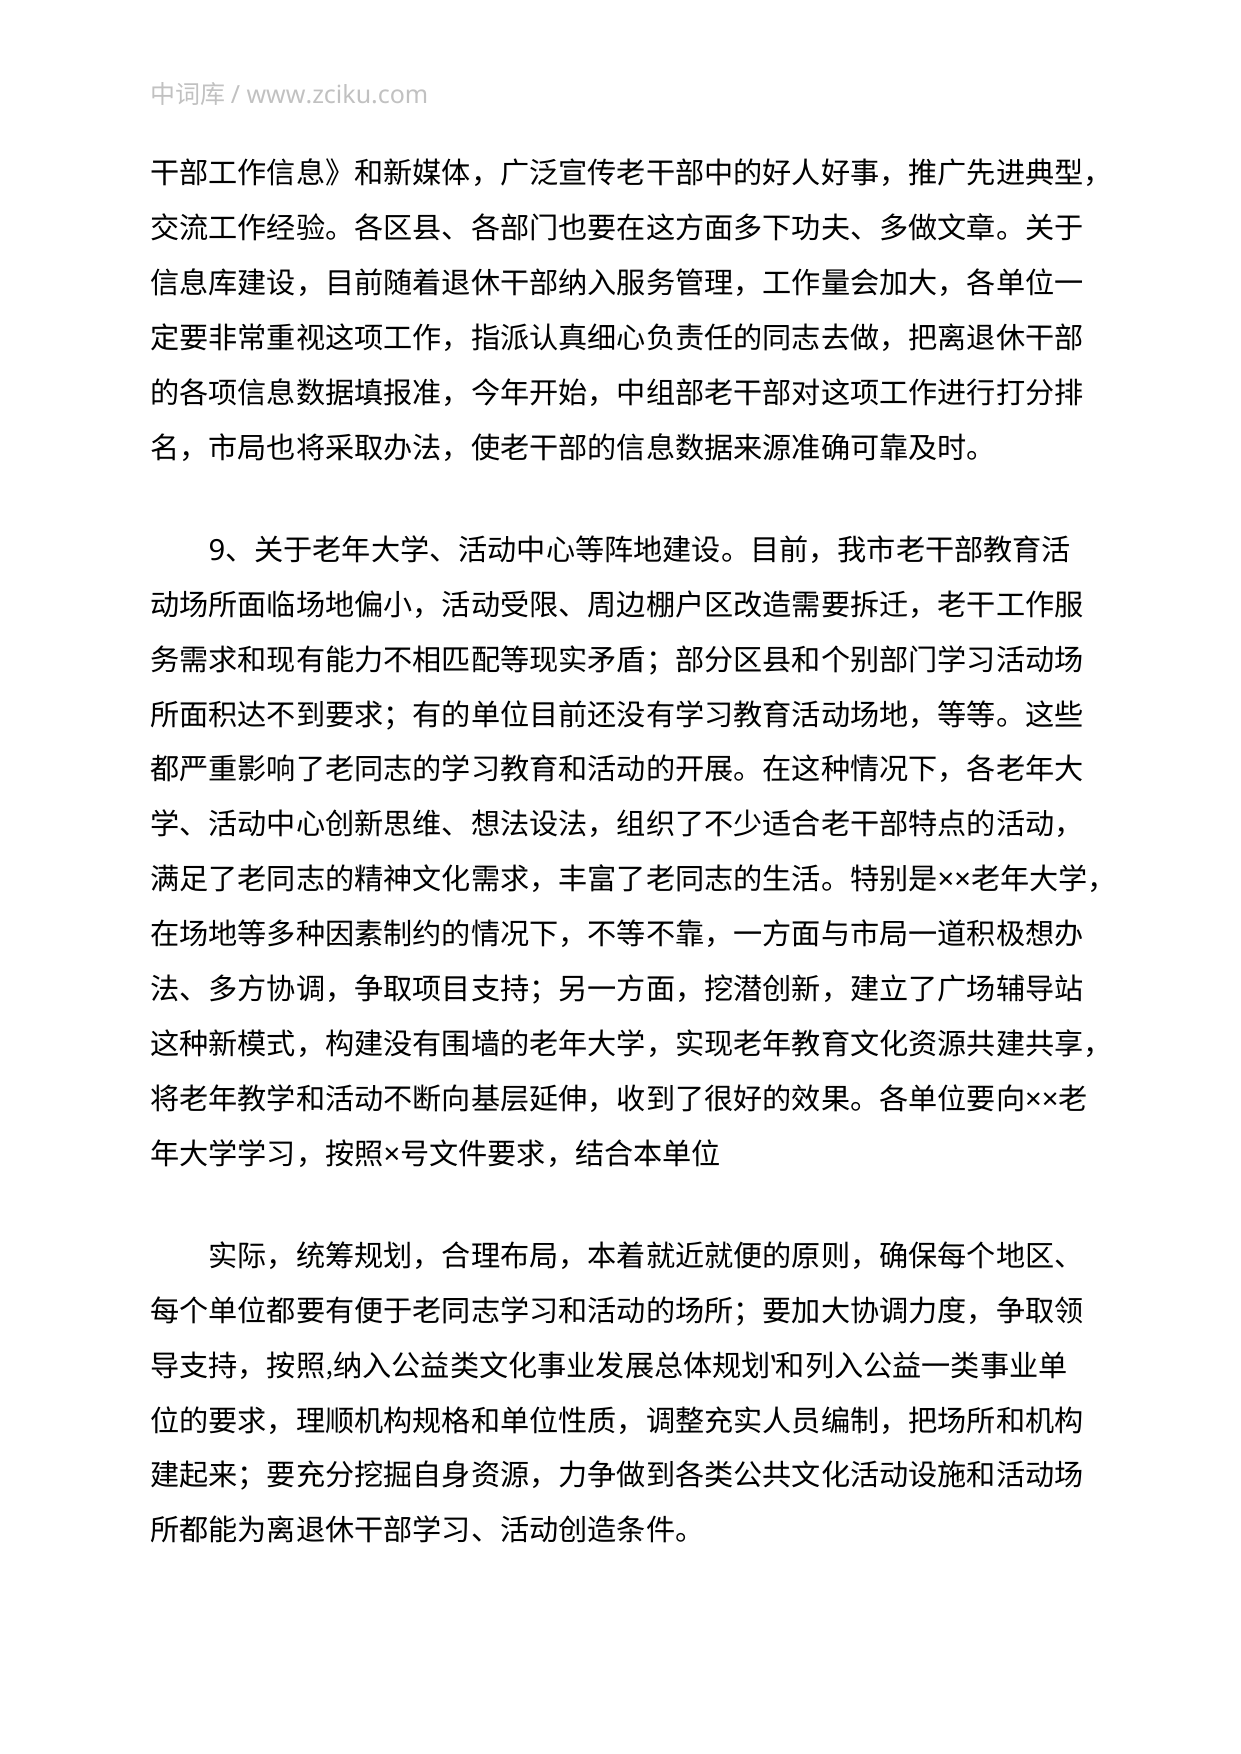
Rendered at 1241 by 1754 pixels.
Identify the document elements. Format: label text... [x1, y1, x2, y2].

text 实际，统筹规划，合理布局，本着就近就便的原则，确保每个地区、每个单位都要有便于老同志学习和活动的场所；要加大协调力度，争取领导支持，按照‚纳入公益类文化事业发展总体规划‛和列入公益一类事业单位的要求，理顺机构规格和单位性质，调整充实人员编制，把场所和机构建起来；要充分挖掘自身资源，力争做到各类公共文化活动设施和活动场所都能为离退休干部学习、活动创造条件。 [150, 1232, 1090, 1549]
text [150, 150, 1090, 467]
text 9、关于老年大学、活动中心等阵地建设。目前，我市老干部教育活动场所面临场地偏小，活动受限、周边棚户区改造需要拆迁，老干工作服务需求和现有能力不相匹配等现实矛盾；部分区县和个别部门学习活动场所面积达不到要求；有的单位目前还没有学习教育活动场地，等等。这些都严重影响了老同志的学习教育和活动的开展。在这种情况下，各老年大学、活动中心创新思维、想法设法，组织了不少适合老干部特点的活动，满足了老同志的精神文化需求，丰富了老同志的生活。特别是××老年大学，在场地等多种因素制约的情况下，不等不靠，一方面与市局一道积极想办法、多方协调，争取项目支持；另一方面，挖潜创新，建立了广场辅导站这种新模式，构建没有围墙的老年大学，实现老年教育文化资源共建共享，将老年教学和活动不断向基层延伸，收到了很好的效果。各单位要向××老年大学学习，按照×号文件要求，结合本单位 [150, 526, 1090, 1173]
